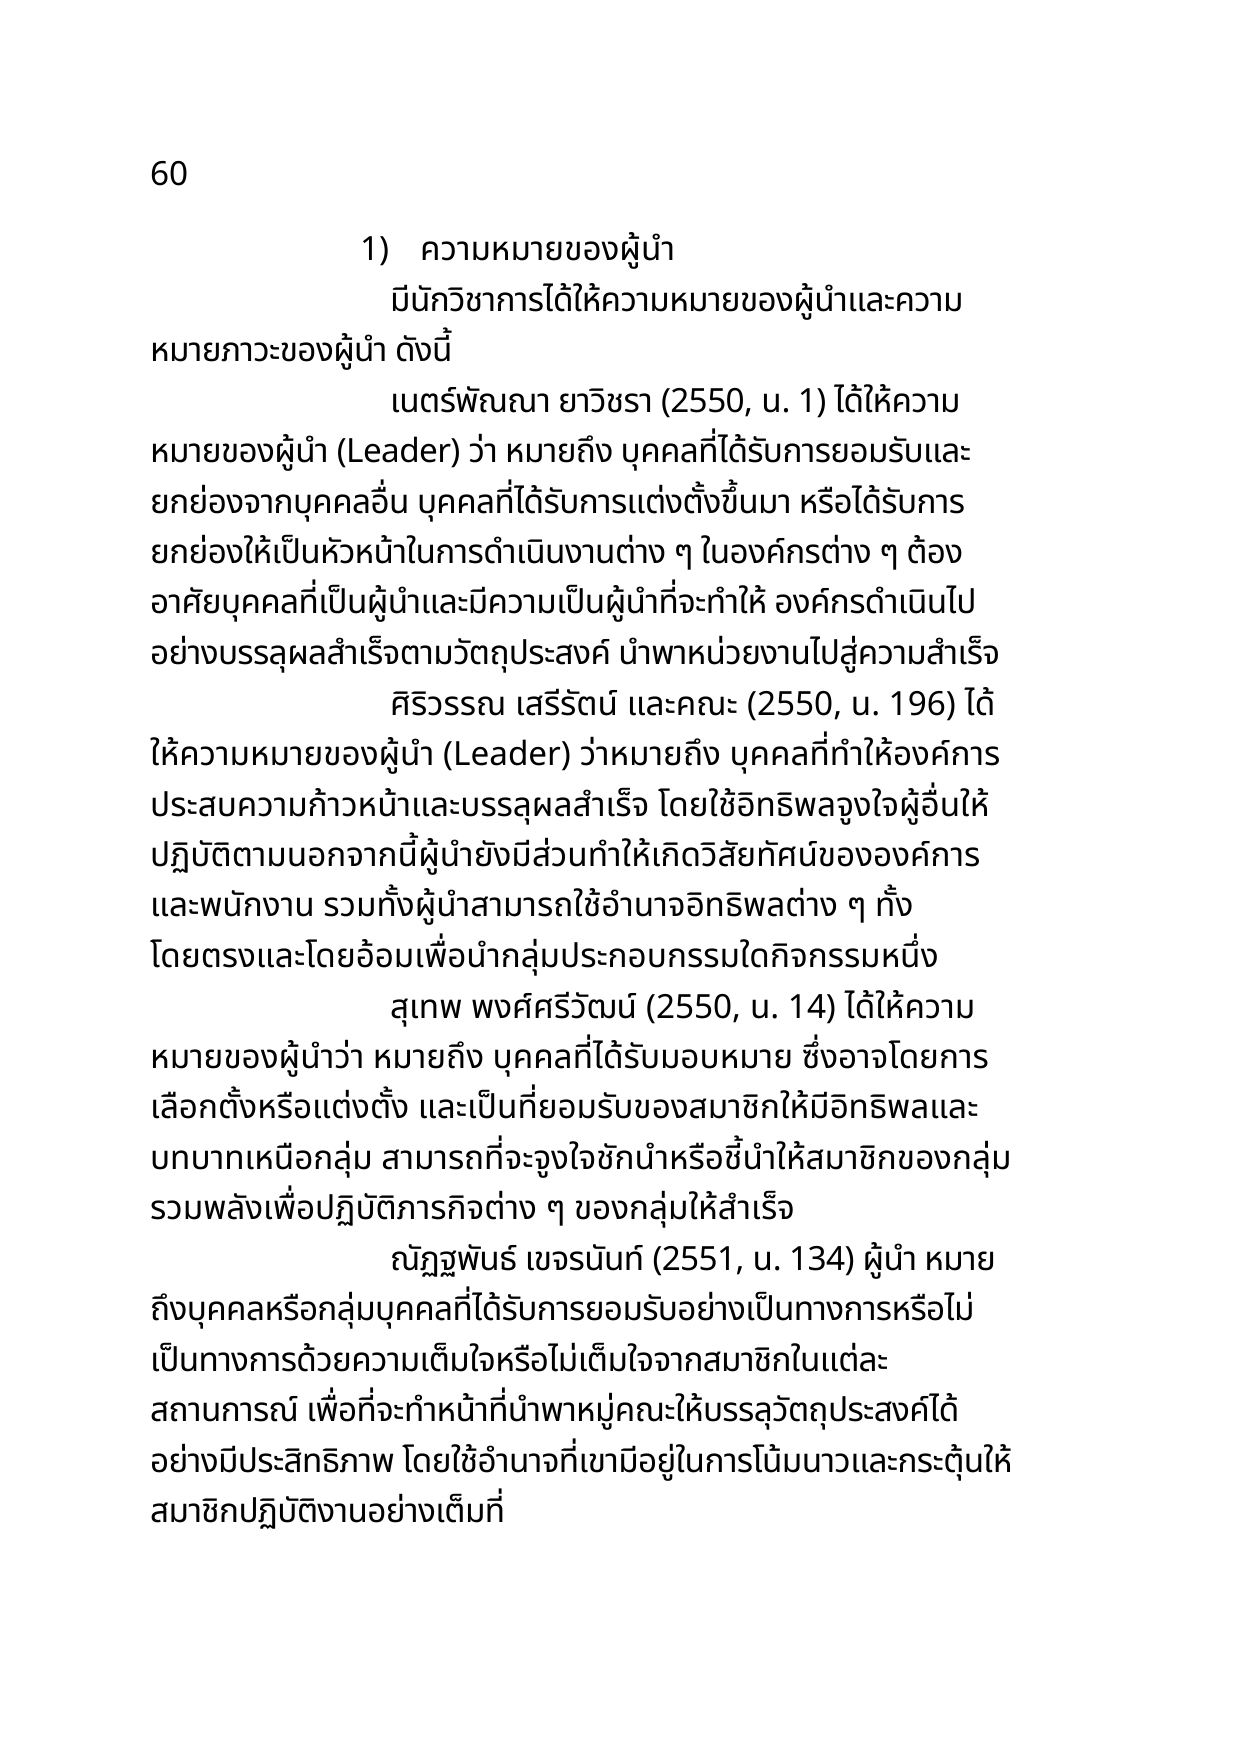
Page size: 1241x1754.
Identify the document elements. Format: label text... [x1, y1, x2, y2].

text ศิริวรรณ เสรีรัตน์ และคณะ (2550, น. 196) ได้ให้ความหมายของผู้นำ (Leader) ว่าหมายถึง บุคคลที่ทำให้องค์การประสบความก้าวหน้าและบรรลุผลสำเร็จ โดยใช้อิทธิพลจูงใจผู้อื่นให้ปฏิบัติตามนอกจากนี้ผู้นำยังมีส่วนทำให้เกิดวิสัยทัศน์ขององค์การและพนักงาน รวมทั้งผู้นำสามารถใช้อำนาจอิทธิพลต่าง ๆ ทั้งโดยตรงและโดยอ้อมเพื่อนำกลุ่มประกอบกรรมใดกิจกรรมหนึ่ง [150, 679, 1015, 982]
text สุเทพ พงศ์ศรีวัฒน์ (2550, น. 14) ได้ให้ความหมายของผู้นำว่า หมายถึง บุคคลที่ได้รับมอบหมาย ซึ่งอาจโดยการเลือกตั้งหรือแต่งตั้ง และเป็นที่ยอมรับของสมาชิกให้มีอิทธิพลและบทบาทเหนือกลุ่ม สามารถที่จะจูงใจชักนำหรือชี้นำให้สมาชิกของกลุ่มรวมพลังเพื่อปฏิบัติภารกิจต่าง ๆ ของกลุ่มให้สำเร็จ [150, 982, 1015, 1235]
text 1) ความหมายของผู้นำ [150, 225, 1015, 276]
text เนตร์พัณณา ยาวิชรา (2550, น. 1) ได้ให้ความหมายของผู้นำ (Leader) ว่า หมายถึง บุคคลที่ได้รับการยอมรับและยกย่องจากบุคคลอื่น บุคคลที่ได้รับการแต่งตั้งขึ้นมา หรือได้รับการยกย่องให้เป็นหัวหน้าในการดำเนินงานต่าง ๆ ในองค์กรต่าง ๆ ต้องอาศัยบุคคลที่เป็นผู้นำและมีความเป็นผู้นำที่จะทำให้ องค์กรดำเนินไปอย่างบรรลุผลสำเร็จตามวัตถุประสงค์ นำพาหน่วยงานไปสู่ความสำเร็จ [150, 376, 1015, 679]
text มีนักวิชาการได้ให้ความหมายของผู้นำและความหมายภาวะของผู้นำ ดังนี้ [150, 276, 1015, 376]
text ณัฏฐพันธ์ เขจรนันท์ (2551, น. 134) ผู้นำ หมายถึงบุคคลหรือกลุ่มบุคคลที่ได้รับการยอมรับอย่างเป็นทางการหรือไม่เป็นทางการด้วยความเต็มใจหรือไม่เต็มใจจากสมาชิกในแต่ละสถานการณ์ เพื่อที่จะทำหน้าที่นำพาหมู่คณะให้บรรลุวัตถุประสงค์ได้อย่างมีประสิทธิภาพ โดยใช้อำนาจที่เขามีอยู่ในการโน้มนาวและกระตุ้นให้สมาชิกปฏิบัติงานอย่างเต็มที่ [150, 1235, 1015, 1537]
